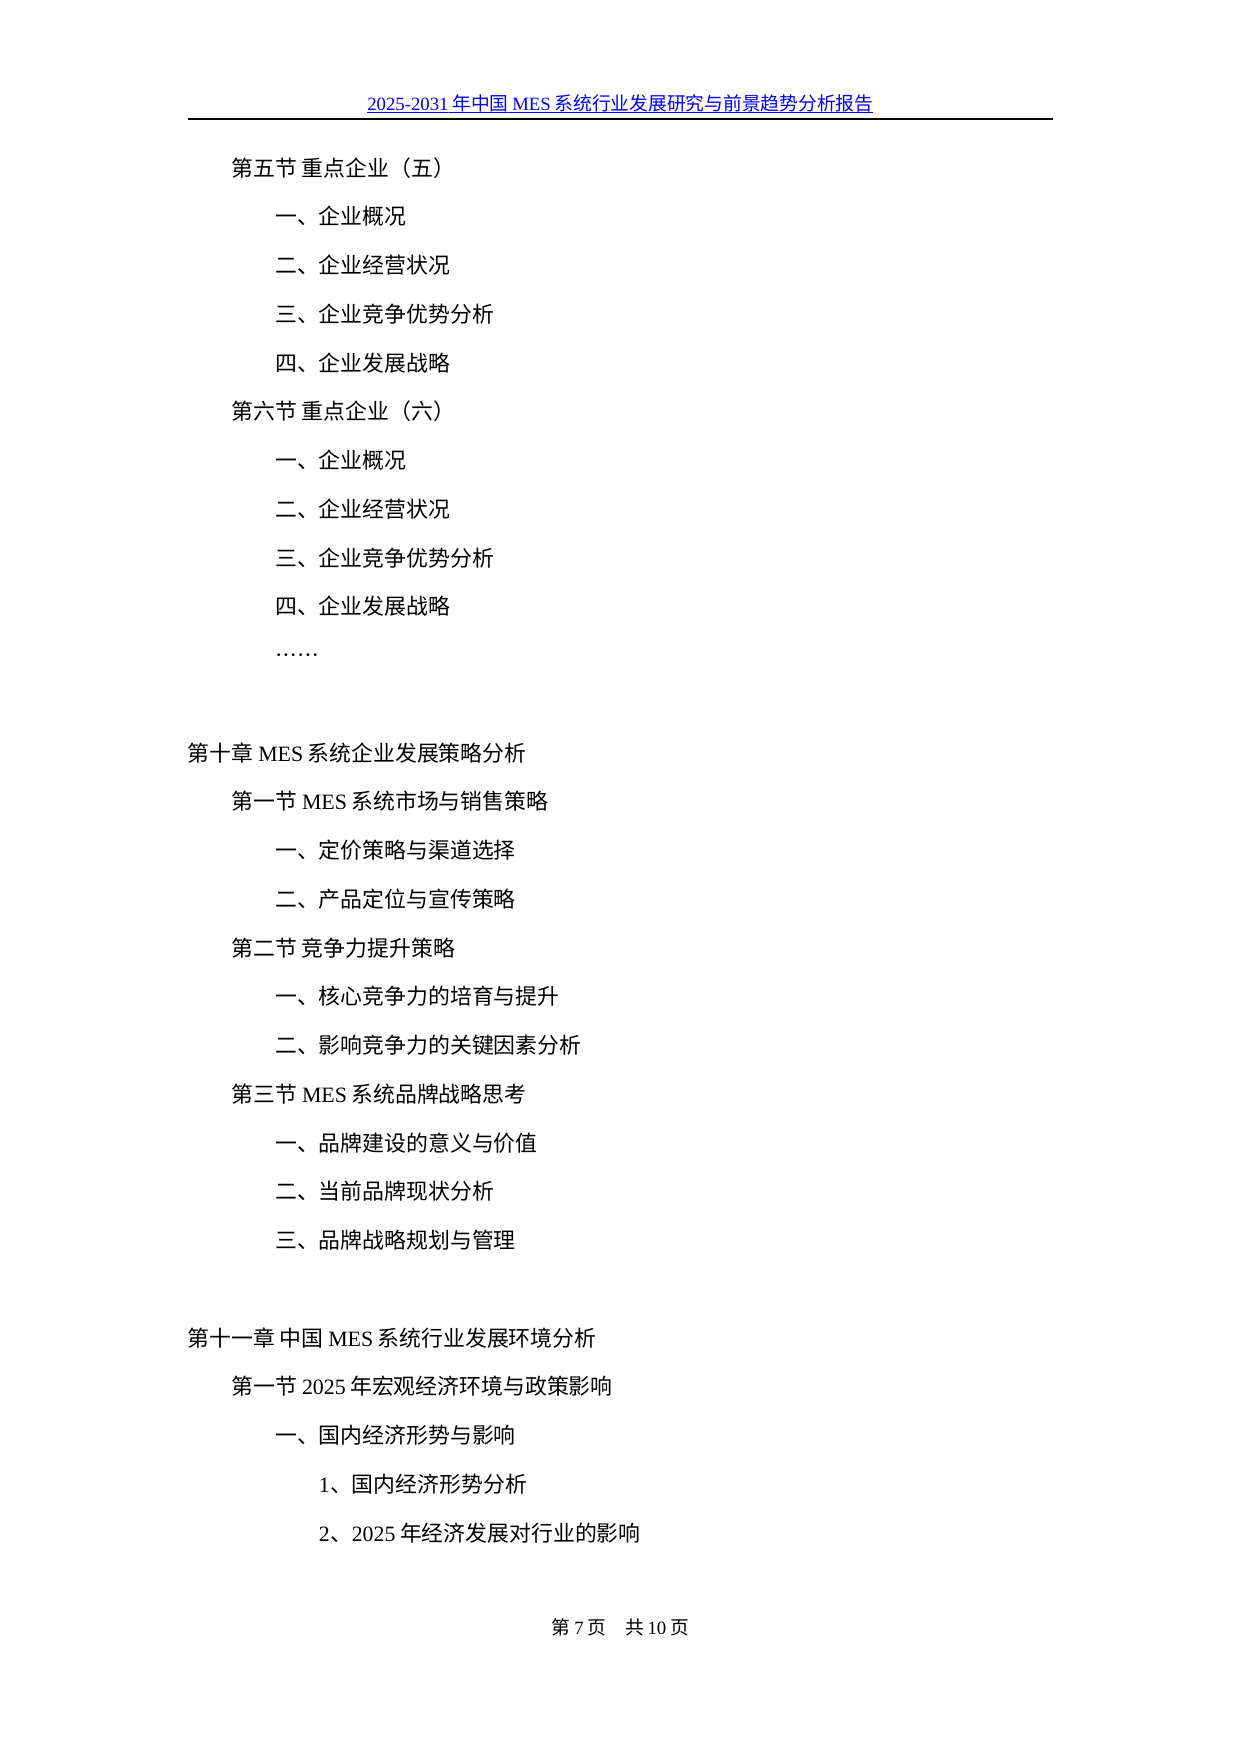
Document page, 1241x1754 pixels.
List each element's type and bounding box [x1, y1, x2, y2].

text [187, 150, 1053, 1548]
